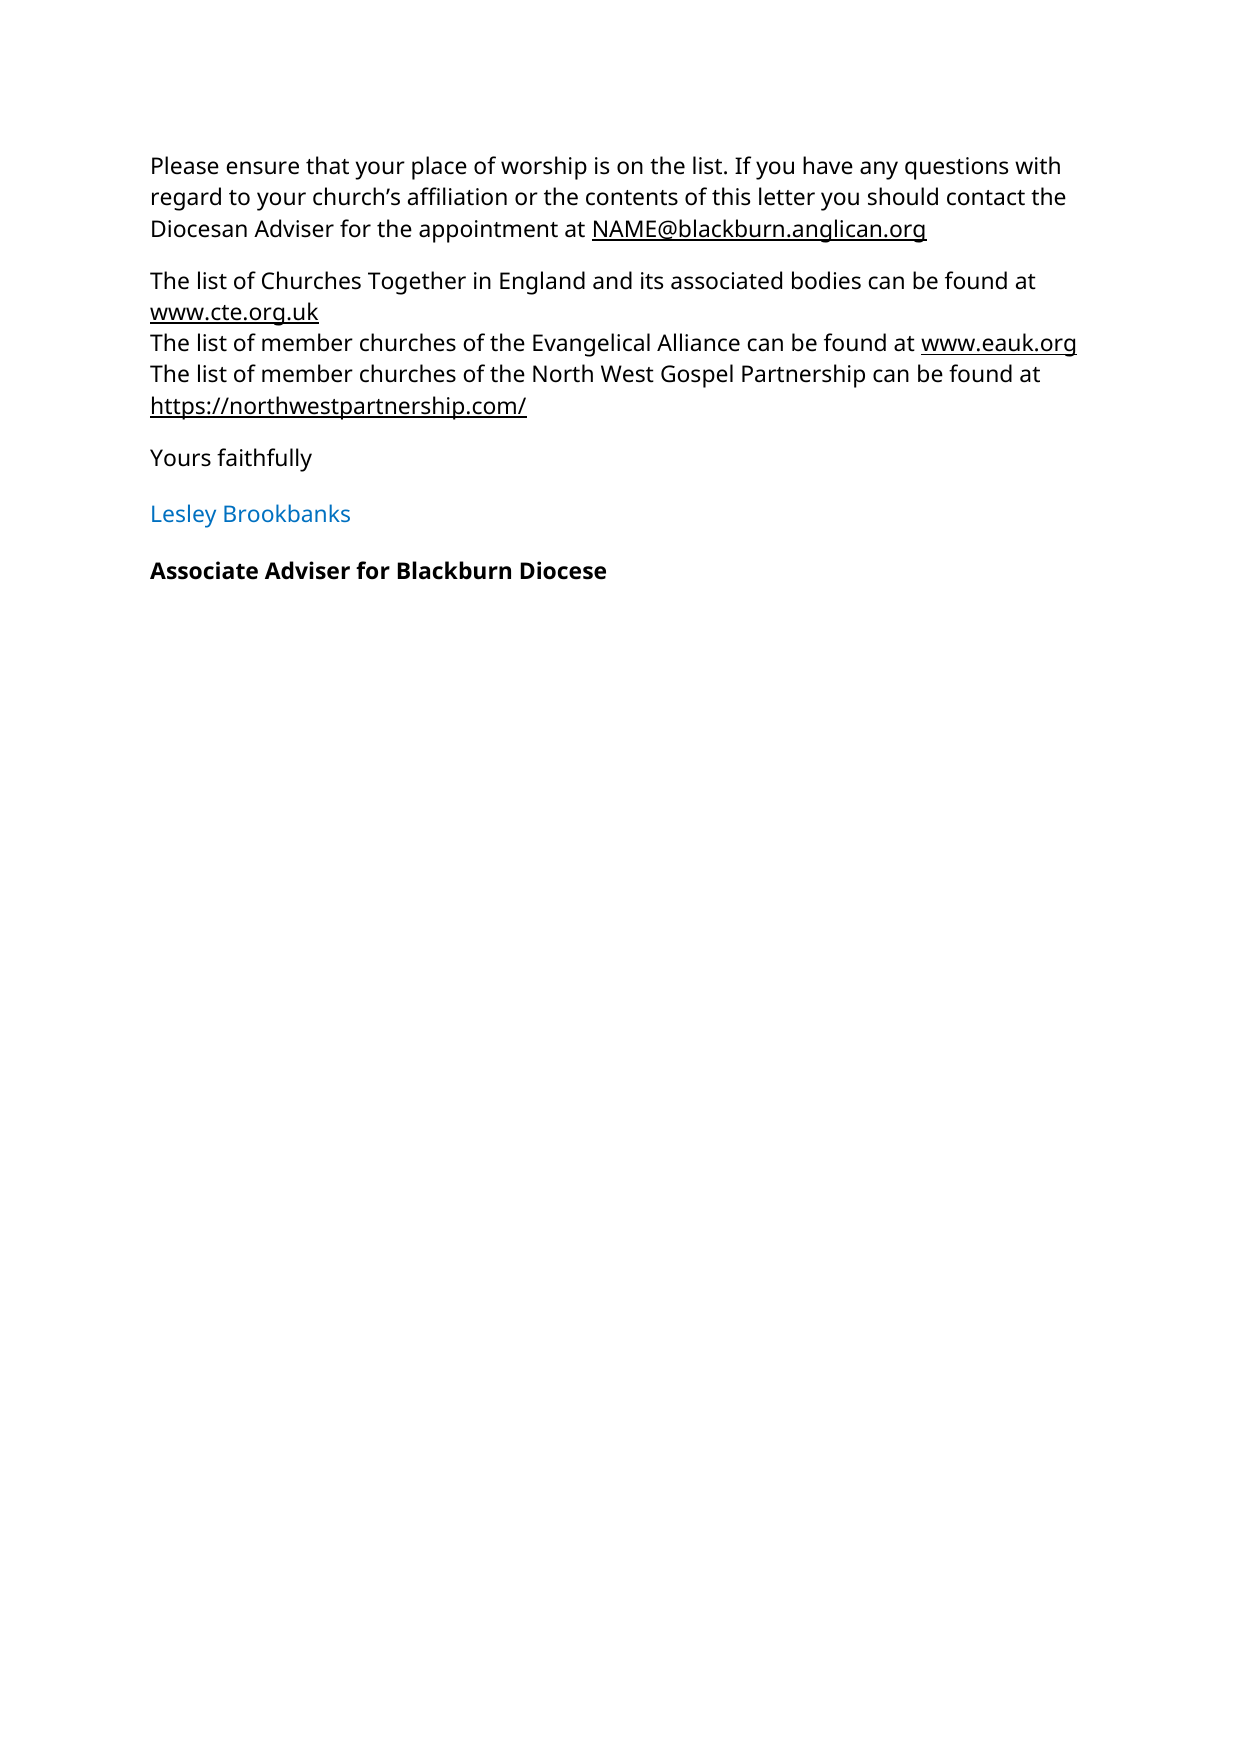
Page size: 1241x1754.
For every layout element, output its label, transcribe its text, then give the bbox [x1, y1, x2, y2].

text The list of Churches Together in England and its associated bodies can be found at www.cte.org.uk The list of member churches of the Evangelical Alliance can be found at www.eauk.org The list of member churches of the North West Gospel Partnership can be found at https://northwestpartnership.com/ [150, 264, 1090, 421]
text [150, 150, 1090, 244]
text Yours faithfully [150, 442, 1090, 473]
text Associate Adviser for Blackburn Diocese [150, 555, 1090, 586]
text Lesley Brookbanks [150, 498, 1090, 530]
